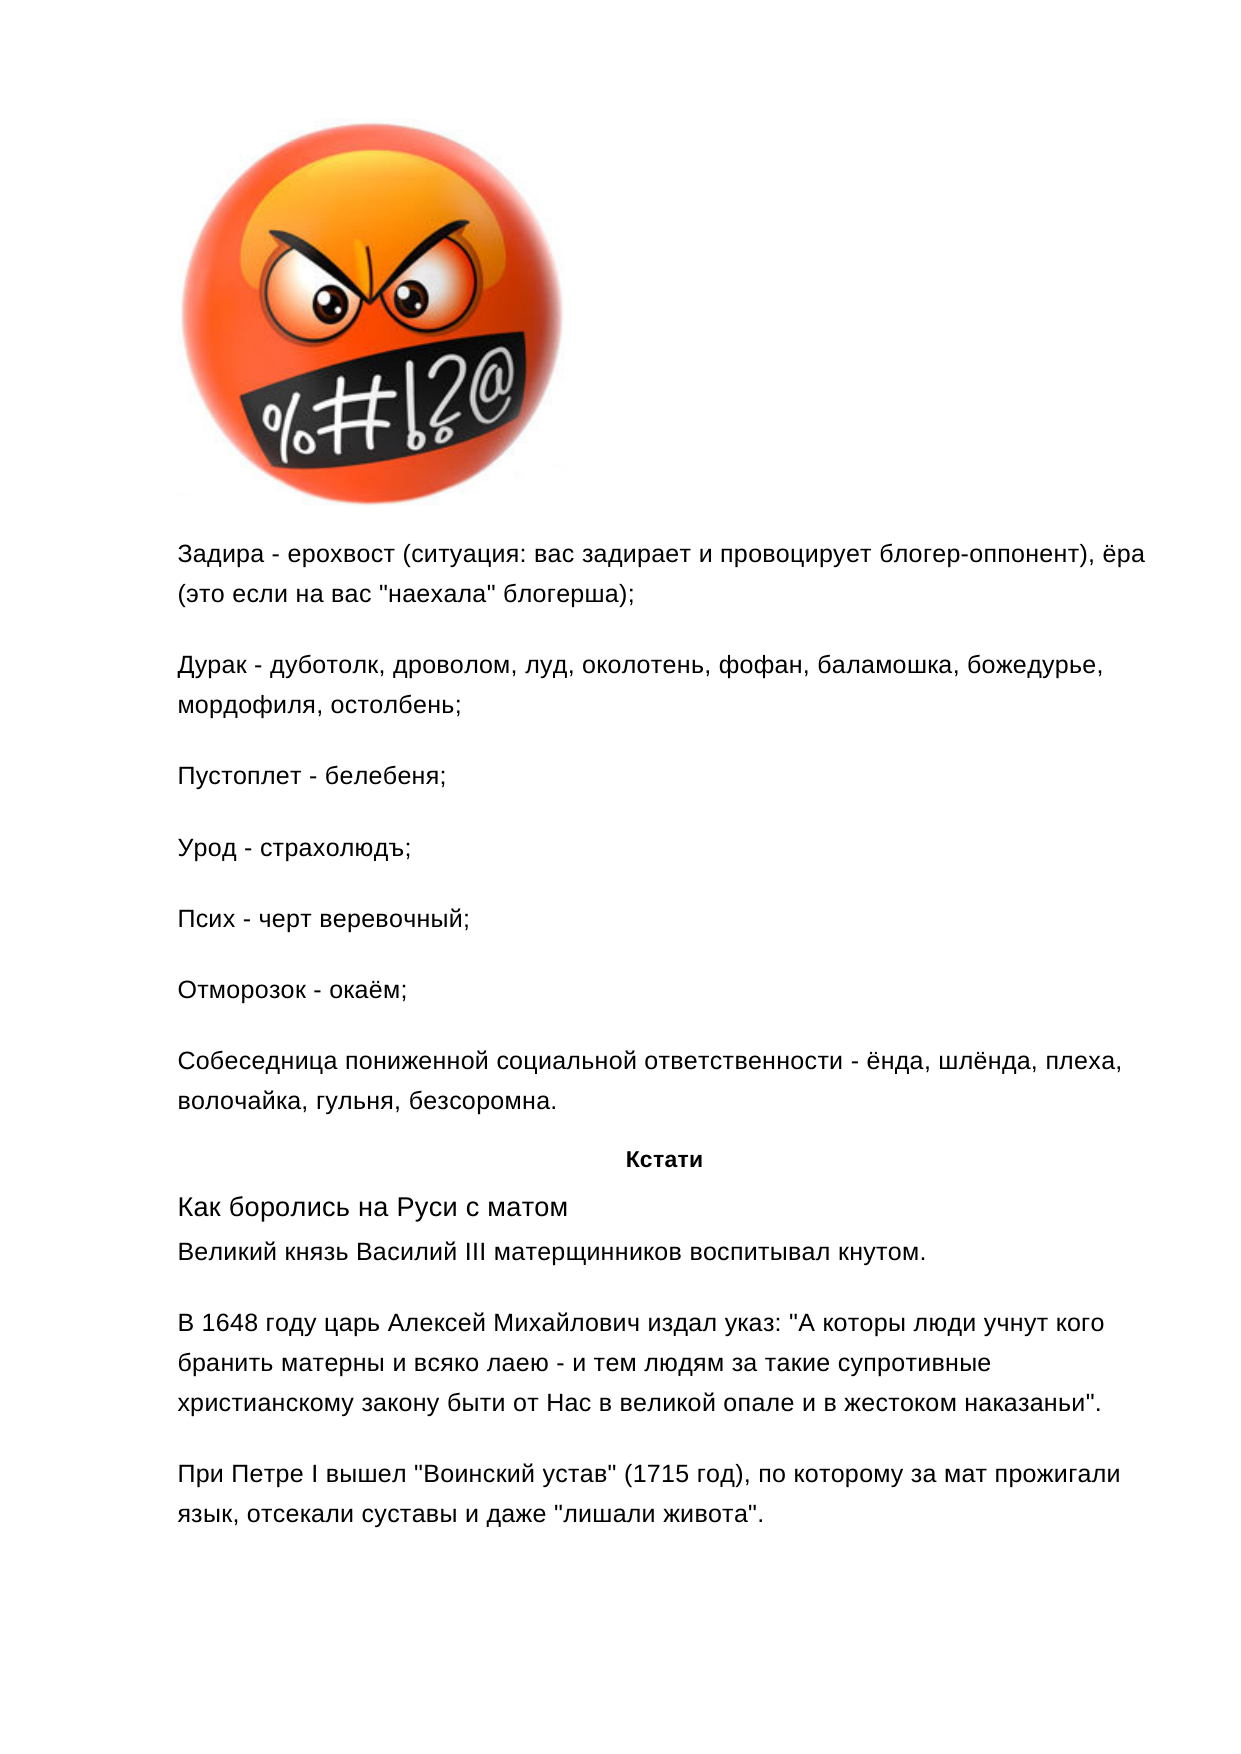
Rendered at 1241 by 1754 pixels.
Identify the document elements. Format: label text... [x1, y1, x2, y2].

subtitle Как боролись на Руси с матом [177, 1191, 1152, 1223]
text Дурак - дуботолк, дроволом, луд, околотень, фофан, баламошка, божедурье, мордофиля, остолбень; [177, 639, 1152, 719]
picture [177, 118, 568, 509]
text Собеседница пониженной социальной ответственности - ёнда, шлёнда, плеха, волочайка, гульня, безсоромна. [177, 1035, 1152, 1115]
text Задира - ерохвост (ситуация: вас задирает и провоцирует блогер-оппонент), ёра (это если на вас "наехала" блогерша); [177, 528, 1152, 608]
text Великий князь Василий III матерщинников воспитывал кнутом. [177, 1225, 1152, 1265]
text Пустоплет - белебеня; [177, 750, 1152, 790]
text В 1648 году царь Алексей Михайлович издал указ: "А которы люди учнут кого бранить матерны и всяко лаею - и тем людям за такие супротивные христианскому закону быти от Нас в великой опале и в жестоком наказаньи". [177, 1296, 1152, 1416]
text Псих - черт веревочный; [177, 893, 1152, 933]
text При Петре I вышел "Воинский устав" (1715 год), по которому за мат прожигали язык, отсекали суставы и даже "лишали живота". [177, 1448, 1152, 1528]
text Кстати [177, 1146, 1152, 1173]
text Отморозок - окаём; [177, 964, 1152, 1004]
text Урод - страхолюдъ; [177, 821, 1152, 861]
